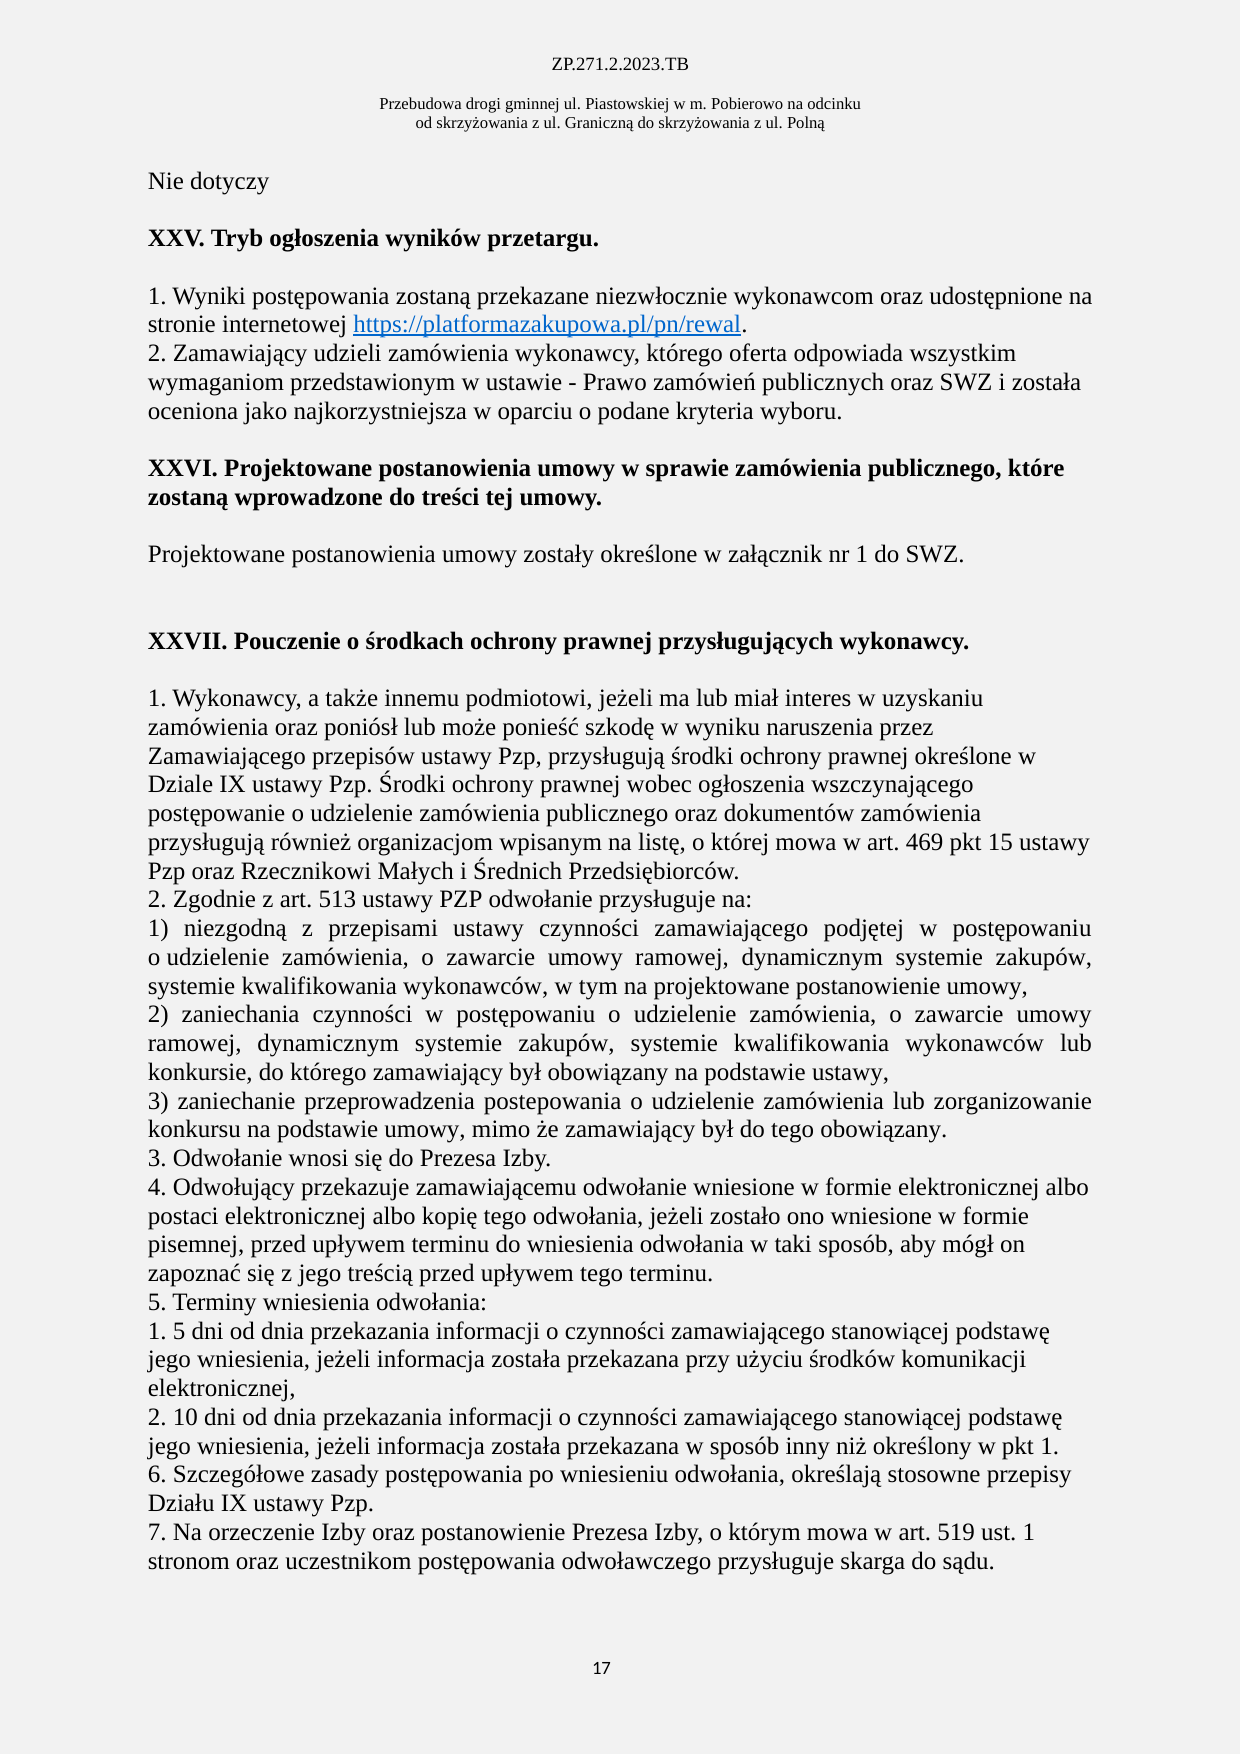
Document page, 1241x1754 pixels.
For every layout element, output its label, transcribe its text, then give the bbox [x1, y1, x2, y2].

text XXVI. Projektowane postanowienia umowy w sprawie zamówienia publicznego, które zostaną wprowadzone do treści tej umowy. [148, 453, 1093, 511]
text 1. 5 dni od dnia przekazania informacji o czynności zamawiającego stanowiącej podstawę jego wniesienia, jeżeli informacja została przekazana przy użyciu środków komunikacji elektronicznej, [148, 1316, 1093, 1402]
text 3. Odwołanie wnosi się do Prezesa Izby. [148, 1143, 1093, 1172]
text 1. Wykonawcy, a także innemu podmiotowi, jeżeli ma lub miał interes w uzyskaniu zamówienia oraz poniósł lub może ponieść szkodę w wyniku naruszenia przez Zamawiającego przepisów ustawy Pzp, przysługują środki ochrony prawnej określone w Dziale IX ustawy Pzp. Środki ochrony prawnej wobec ogłoszenia wszczynającego postępowanie o udzielenie zamówienia publicznego oraz dokumentów zamówienia przysługują również organizacjom wpisanym na listę, o której mowa w art. 469 pkt 15 ustawy Pzp oraz Rzecznikowi Małych i Średnich Przedsiębiorców. [148, 683, 1093, 884]
text 2. Zgodnie z art. 513 ustawy PZP odwołanie przysługuje na: [148, 884, 1093, 913]
text 3) zaniechanie przeprowadzenia postepowania o udzielenie zamówienia lub zorganizowanie konkursu na podstawie umowy, mimo że zamawiający był do tego obowiązany. [148, 1086, 1093, 1143]
text Nie dotyczy [148, 166, 1093, 194]
text 2) zaniechania czynności w postępowaniu o udzielenie zamówienia, o zawarcie umowy ramowej, dynamicznym systemie zakupów, systemie kwalifikowania wykonawców lub konkursie, do którego zamawiający był obowiązany na podstawie ustawy, [148, 999, 1093, 1086]
text 2. 10 dni od dnia przekazania informacji o czynności zamawiającego stanowiącej podstawę jego wniesienia, jeżeli informacja została przekazana w sposób inny niż określony w pkt 1. [148, 1402, 1093, 1459]
text 1) niezgodną z przepisami ustawy czynności zamawiającego podjętej w postępowaniu o udzielenie zamówienia, o zawarcie umowy ramowej, dynamicznym systemie zakupów, systemie kwalifikowania wykonawców, w tym na projektowane postanowienie umowy, [148, 913, 1093, 999]
text 5. Terminy wniesienia odwołania: [148, 1287, 1093, 1316]
text 4. Odwołujący przekazuje zamawiającemu odwołanie wniesione w formie elektronicznej albo postaci elektronicznej albo kopię tego odwołania, jeżeli zostało ono wniesione w formie pisemnej, przed upływem terminu do wniesienia odwołania w taki sposób, aby mógł on zapoznać się z jego treścią przed upływem tego terminu. [148, 1172, 1093, 1287]
text 6. Szczegółowe zasady postępowania po wniesieniu odwołania, określają stosowne przepisy Działu IX ustawy Pzp. [148, 1459, 1093, 1517]
text XXVII. Pouczenie o środkach ochrony prawnej przysługujących wykonawcy. [148, 626, 1093, 654]
text XXV. Tryb ogłoszenia wyników przetargu. [148, 223, 1093, 252]
text Projektowane postanowienia umowy zostały określone w załącznik nr 1 do SWZ. [148, 539, 1093, 568]
text oceniona jako najkorzystniejsza w oparciu o podane kryteria wyboru. [148, 396, 1093, 424]
text 1. Wyniki postępowania zostaną przekazane niezwłocznie wykonawcom oraz udostępnione na stronie internetowej https://platformazakupowa.pl/pn/rewal. [148, 281, 1093, 338]
text 7. Na orzeczenie Izby oraz postanowienie Prezesa Izby, o którym mowa w art. 519 ust. 1 stronom oraz uczestnikom postępowania odwoławczego przysługuje skarga do sądu. [148, 1517, 1093, 1574]
text 2. Zamawiający udzieli zamówienia wykonawcy, którego oferta odpowiada wszystkim wymaganiom przedstawionym w ustawie - Prawo zamówień publicznych oraz SWZ i została [148, 338, 1093, 396]
